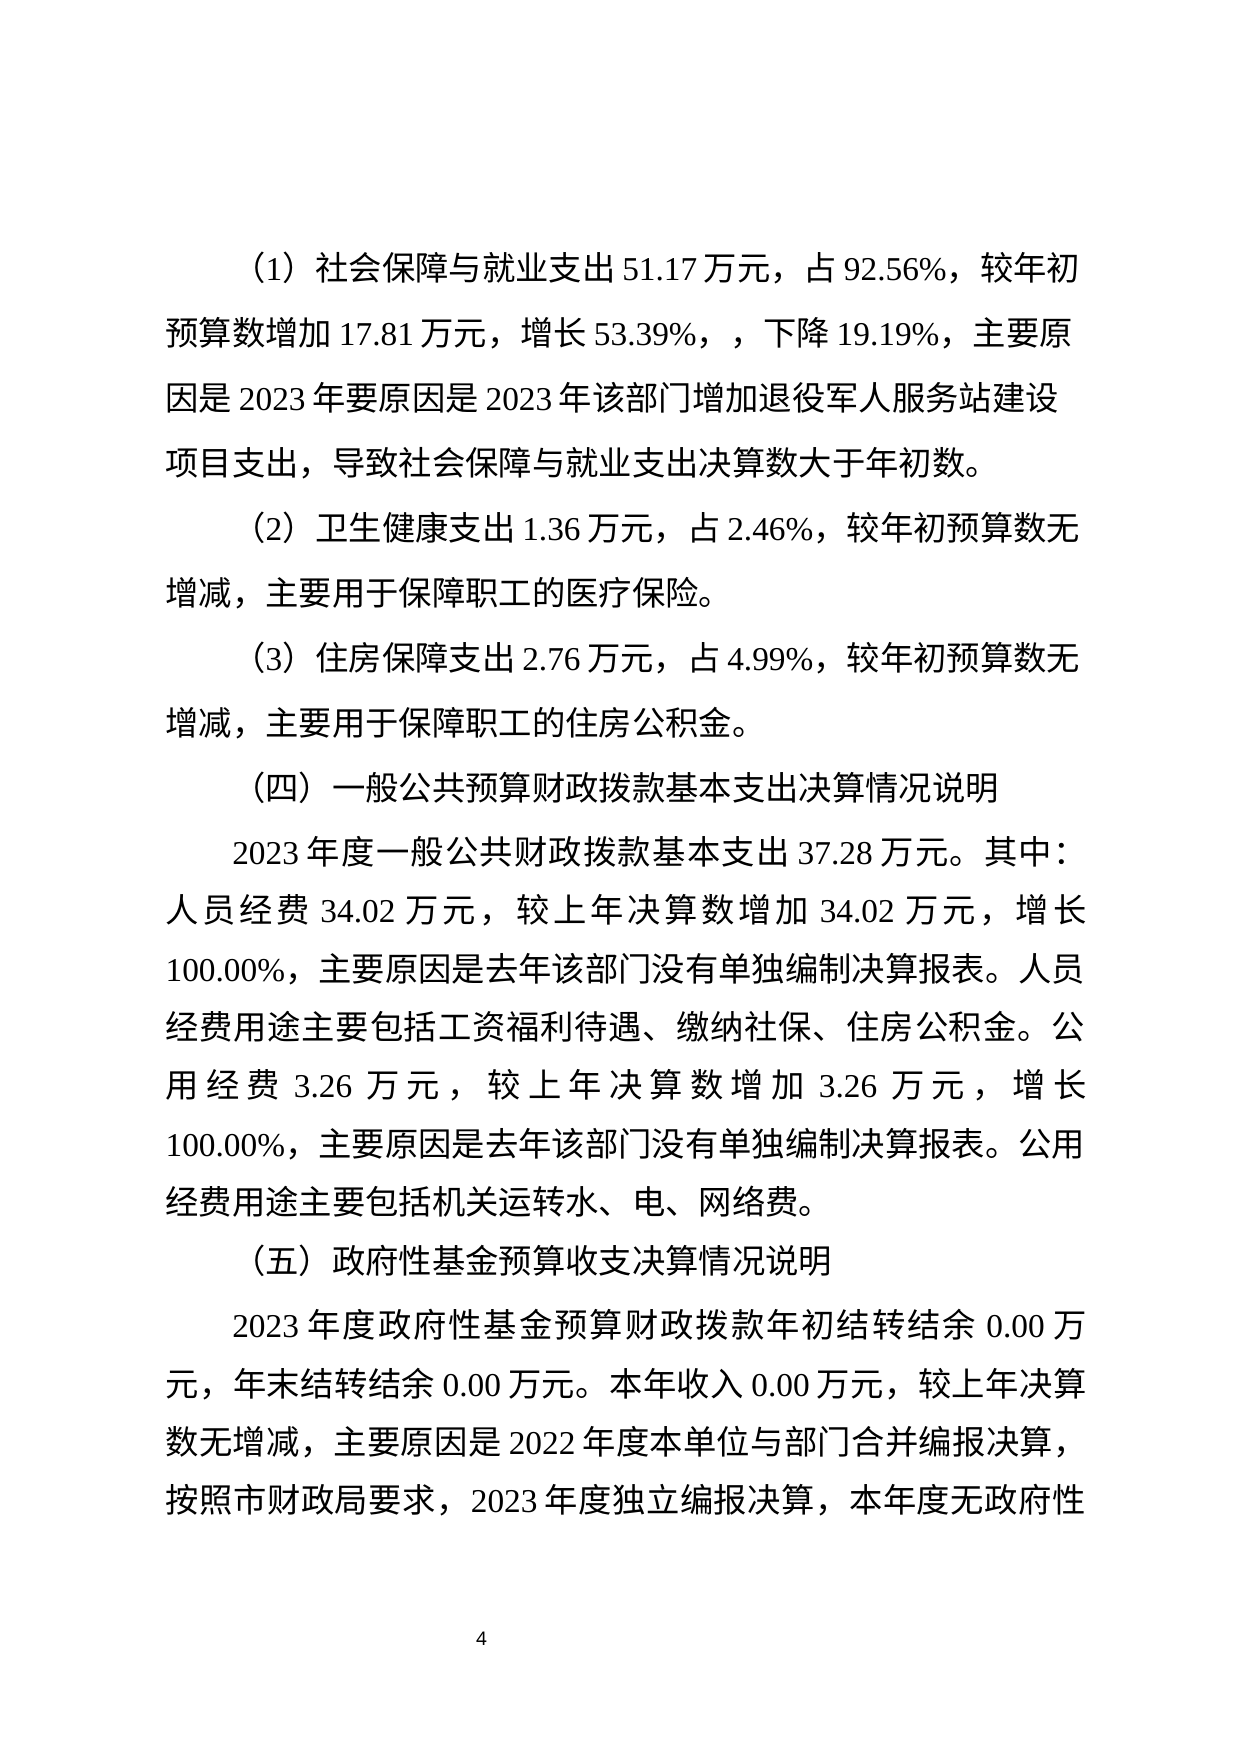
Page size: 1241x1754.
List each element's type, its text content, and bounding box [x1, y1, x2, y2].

text （四）一般公共预算财政拨款基本支出决算情况说明 [165, 753, 1087, 818]
text （五）政府性基金预算收支决算情况说明 [165, 1226, 1087, 1291]
text （3）住房保障支出2.76万元，占4.99%，较年初预算数无增减，主要用于保障职工的住房公积金。 [165, 623, 1087, 753]
text 2023年度一般公共财政拨款基本支出37.28万元。其中：人员经费34.02万元，较上年决算数增加34.02万元，增长100.00%，主要原因是去年该部门没有单独编制决算报表。人员经费用途主要包括工资福利待遇、缴纳社保、住房公积金。公用经费3.26万元，较上年决算数增加3.26万元，增长100.00%，主要原因是去年该部门没有单独编制决算报表。公用经费用途主要包括机关运转水、电、网络费。 [165, 818, 1087, 1226]
text （2）卫生健康支出1.36万元，占2.46%，较年初预算数无增减，主要用于保障职工的医疗保险。 [165, 493, 1087, 623]
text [165, 1291, 1087, 1524]
text （1）社会保障与就业支出51.17万元，占92.56%，较年初预算数增加17.81万元，增长53.39%，，下降19.19%，主要原因是2023年要原因是2023年该部门增加退役军人服务站建设项目支出，导致社会保障与就业支出决算数大于年初数。 [165, 233, 1087, 493]
